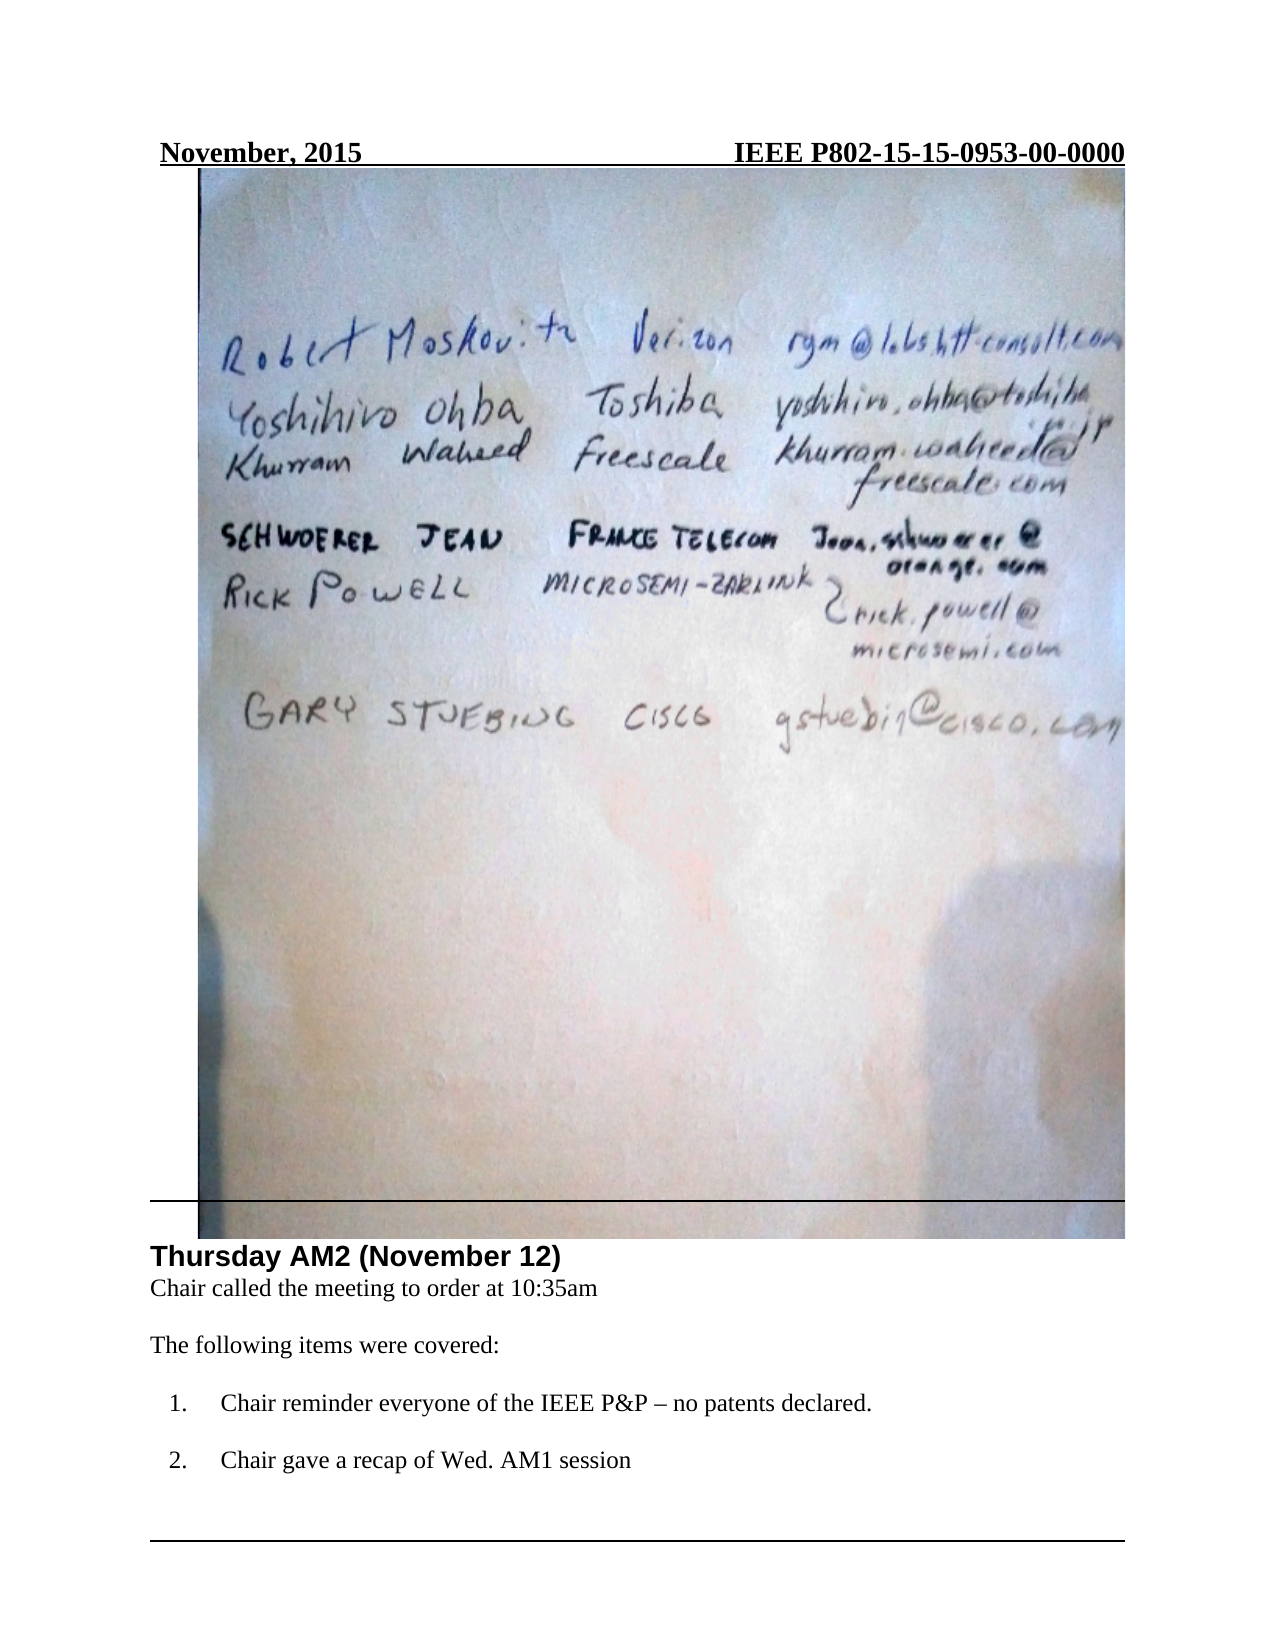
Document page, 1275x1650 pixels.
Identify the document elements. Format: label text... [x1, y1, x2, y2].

text 2. Chair gave a recap of Wed. AM1 session [169, 1445, 1125, 1474]
text The following items were covered: [150, 1330, 1125, 1359]
text Chair called the meeting to order at 10:35am [150, 1273, 1125, 1301]
text 1. Chair reminder everyone of the IEEE P&P – no patents declared. [169, 1388, 1125, 1416]
text Thursday AM2 (November 12) [150, 1239, 1125, 1273]
